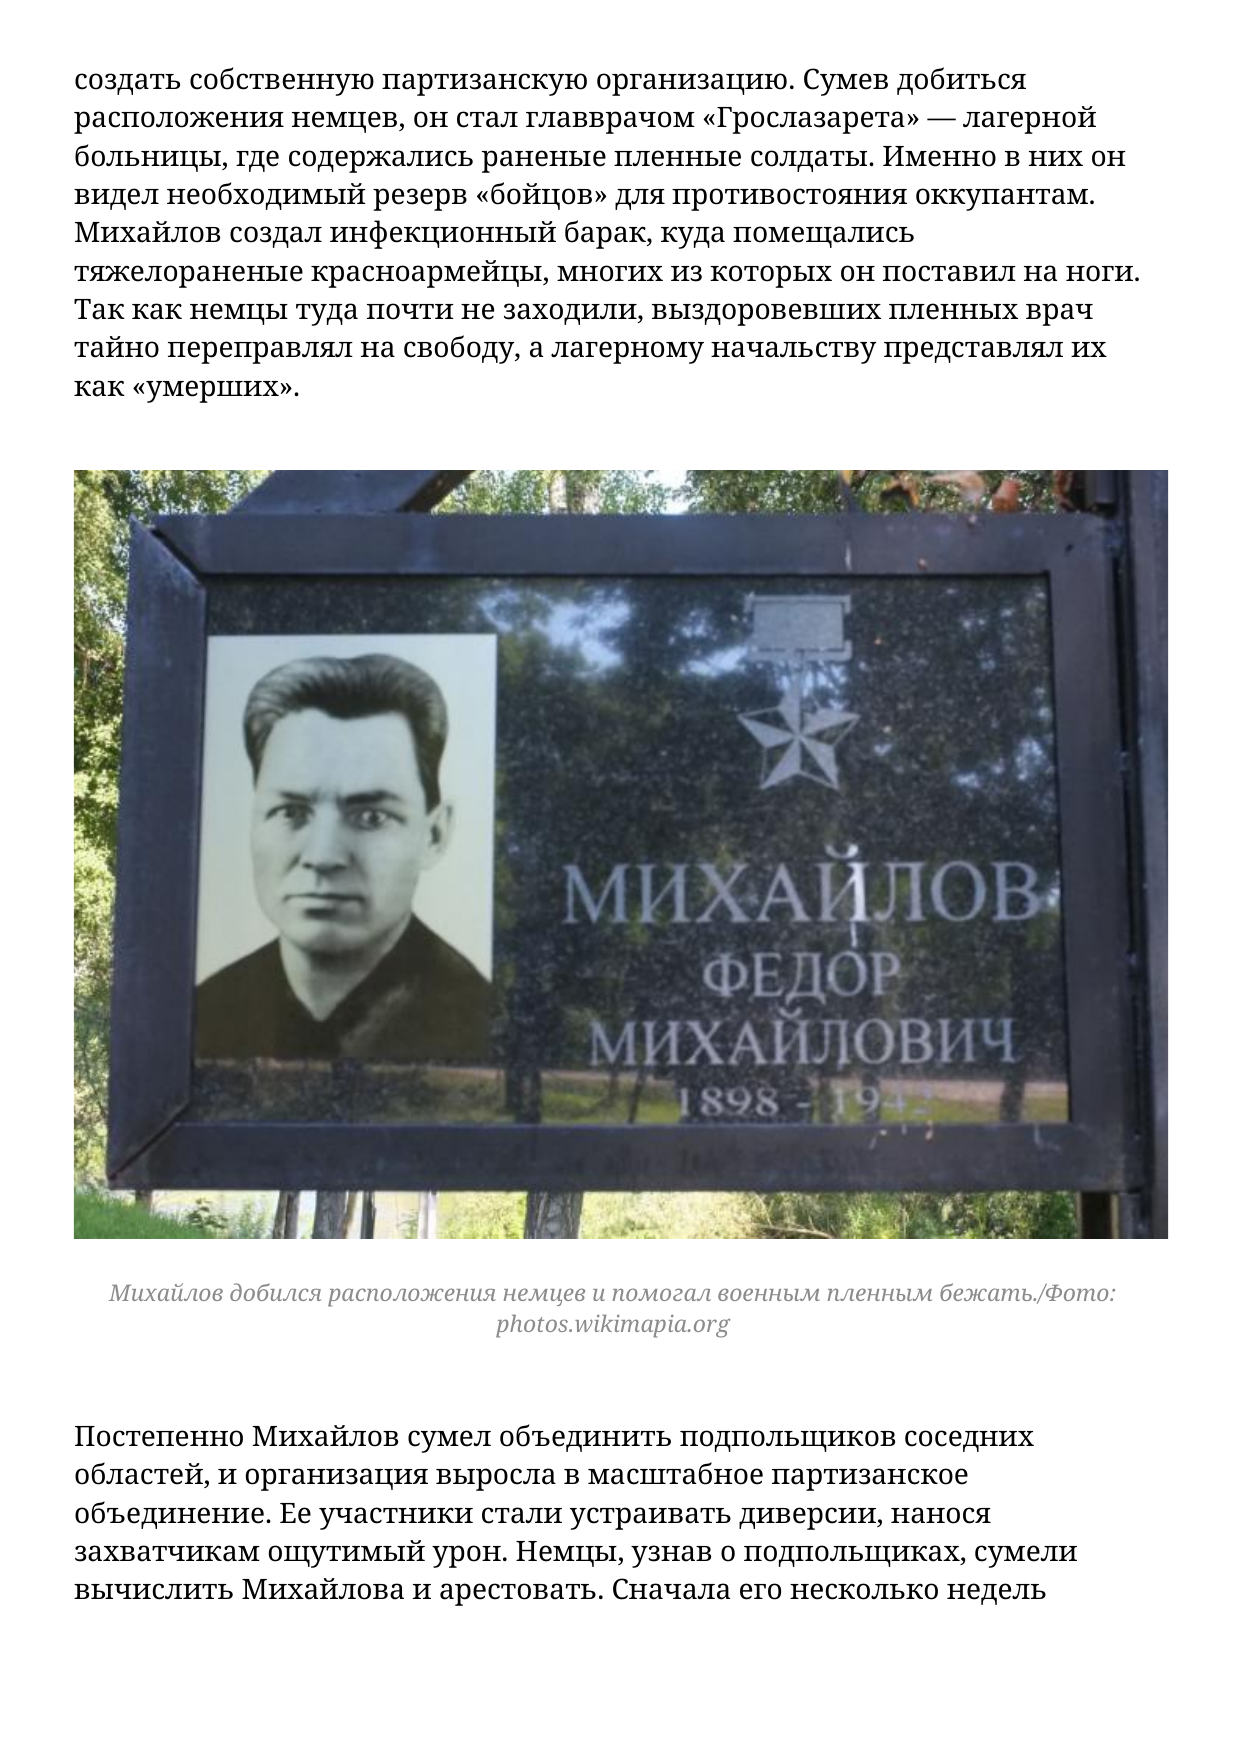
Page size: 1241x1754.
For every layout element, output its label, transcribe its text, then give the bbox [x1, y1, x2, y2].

text Михайлов добился расположения немцев и помогал военным пленным бежать./Фото: photos.wikimapia.org [74, 1277, 1152, 1339]
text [74, 1339, 1152, 1608]
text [74, 59, 1152, 470]
picture [73, 470, 1169, 1239]
